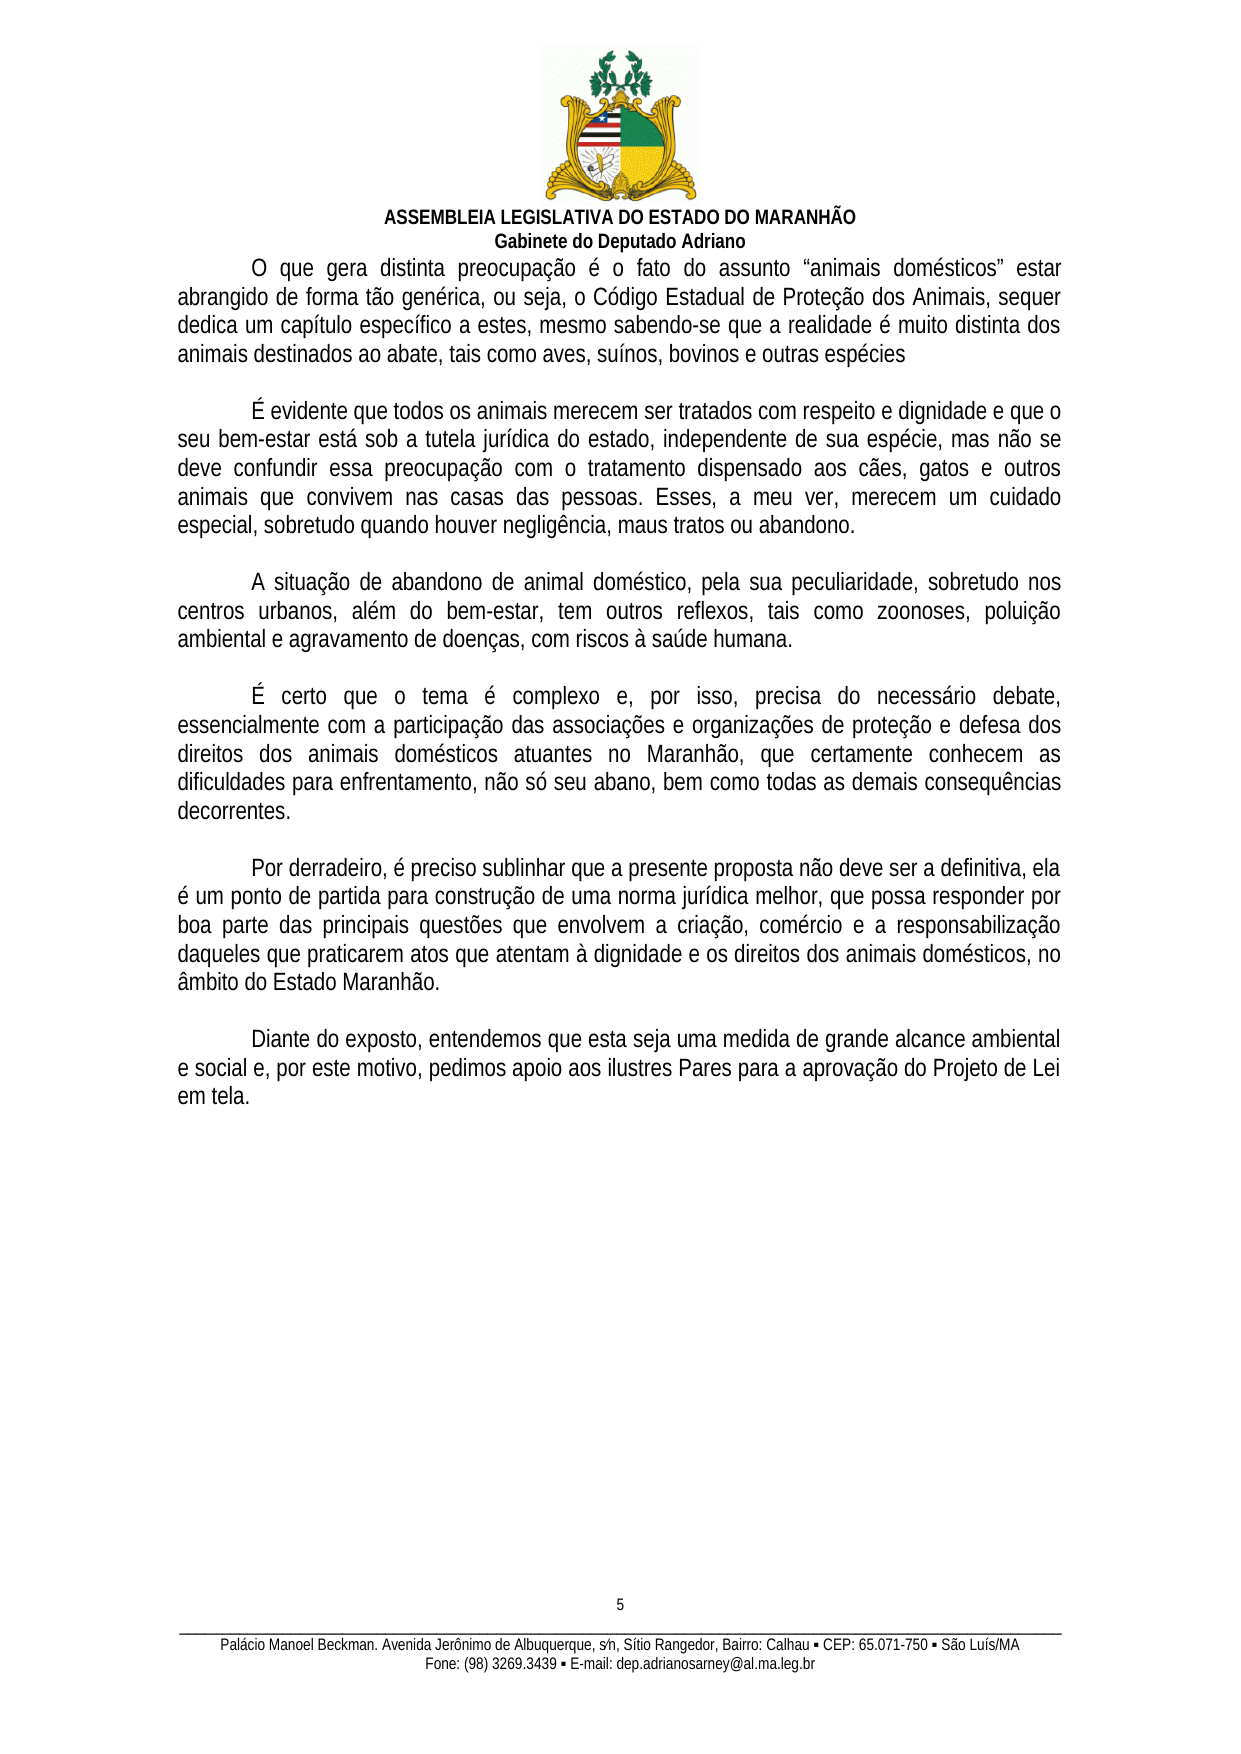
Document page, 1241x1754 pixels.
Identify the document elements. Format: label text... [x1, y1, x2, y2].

picture [539, 44, 701, 206]
text É evidente que todos os animais merecem ser tratados com respeito e dignidade e que o seu bem-estar está sob a tutela jurídica do estado, independente de sua espécie, mas não se deve confundir essa preocupação com o tratamento dispensado aos cães, gatos e outros animais que convivem nas casas das pessoas. Esses, a meu ver, merecem um cuidado especial, sobretudo quando houver negligência, maus tratos ou abandono. [177, 396, 1063, 539]
text A situação de abandono de animal doméstico, pela sua peculiaridade, sobretudo nos centros urbanos, além do bem-estar, tem outros reflexos, tais como zoonoses, poluição ambiental e agravamento de doenças, com riscos à saúde humana. [177, 567, 1063, 653]
text Por derradeiro, é preciso sublinhar que a presente proposta não deve ser a definitiva, ela é um ponto de partida para construção de uma norma jurídica melhor, que possa responder por boa parte das principais questões que envolvem a criação, comércio e a responsabilização daqueles que praticarem atos que atentam à dignidade e os direitos dos animais domésticos, no âmbito do Estado Maranhão. [177, 853, 1063, 996]
text Diante do exposto, entendemos que esta seja uma medida de grande alcance ambiental e social e, por este motivo, pedimos apoio aos ilustres Pares para a aprovação do Projeto de Lei em tela. [177, 1024, 1063, 1110]
text É certo que o tema é complexo e, por isso, precisa do necessário debate, essencialmente com a participação das associações e organizações de proteção e defesa dos direitos dos animais domésticos atuantes no Maranhão, que certamente conhecem as dificuldades para enfrentamento, não só seu abano, bem como todas as demais consequências decorrentes. [177, 681, 1063, 824]
text O que gera distinta preocupação é o fato do assunto “animais domésticos” estar abrangido de forma tão genérica, ou seja, o Código Estadual de Proteção dos Animais, sequer dedica um capítulo específico a estes, mesmo sabendo-se que a realidade é muito distinta dos animais destinados ao abate, tais como aves, suínos, bovinos e outras espécies [177, 253, 1063, 368]
